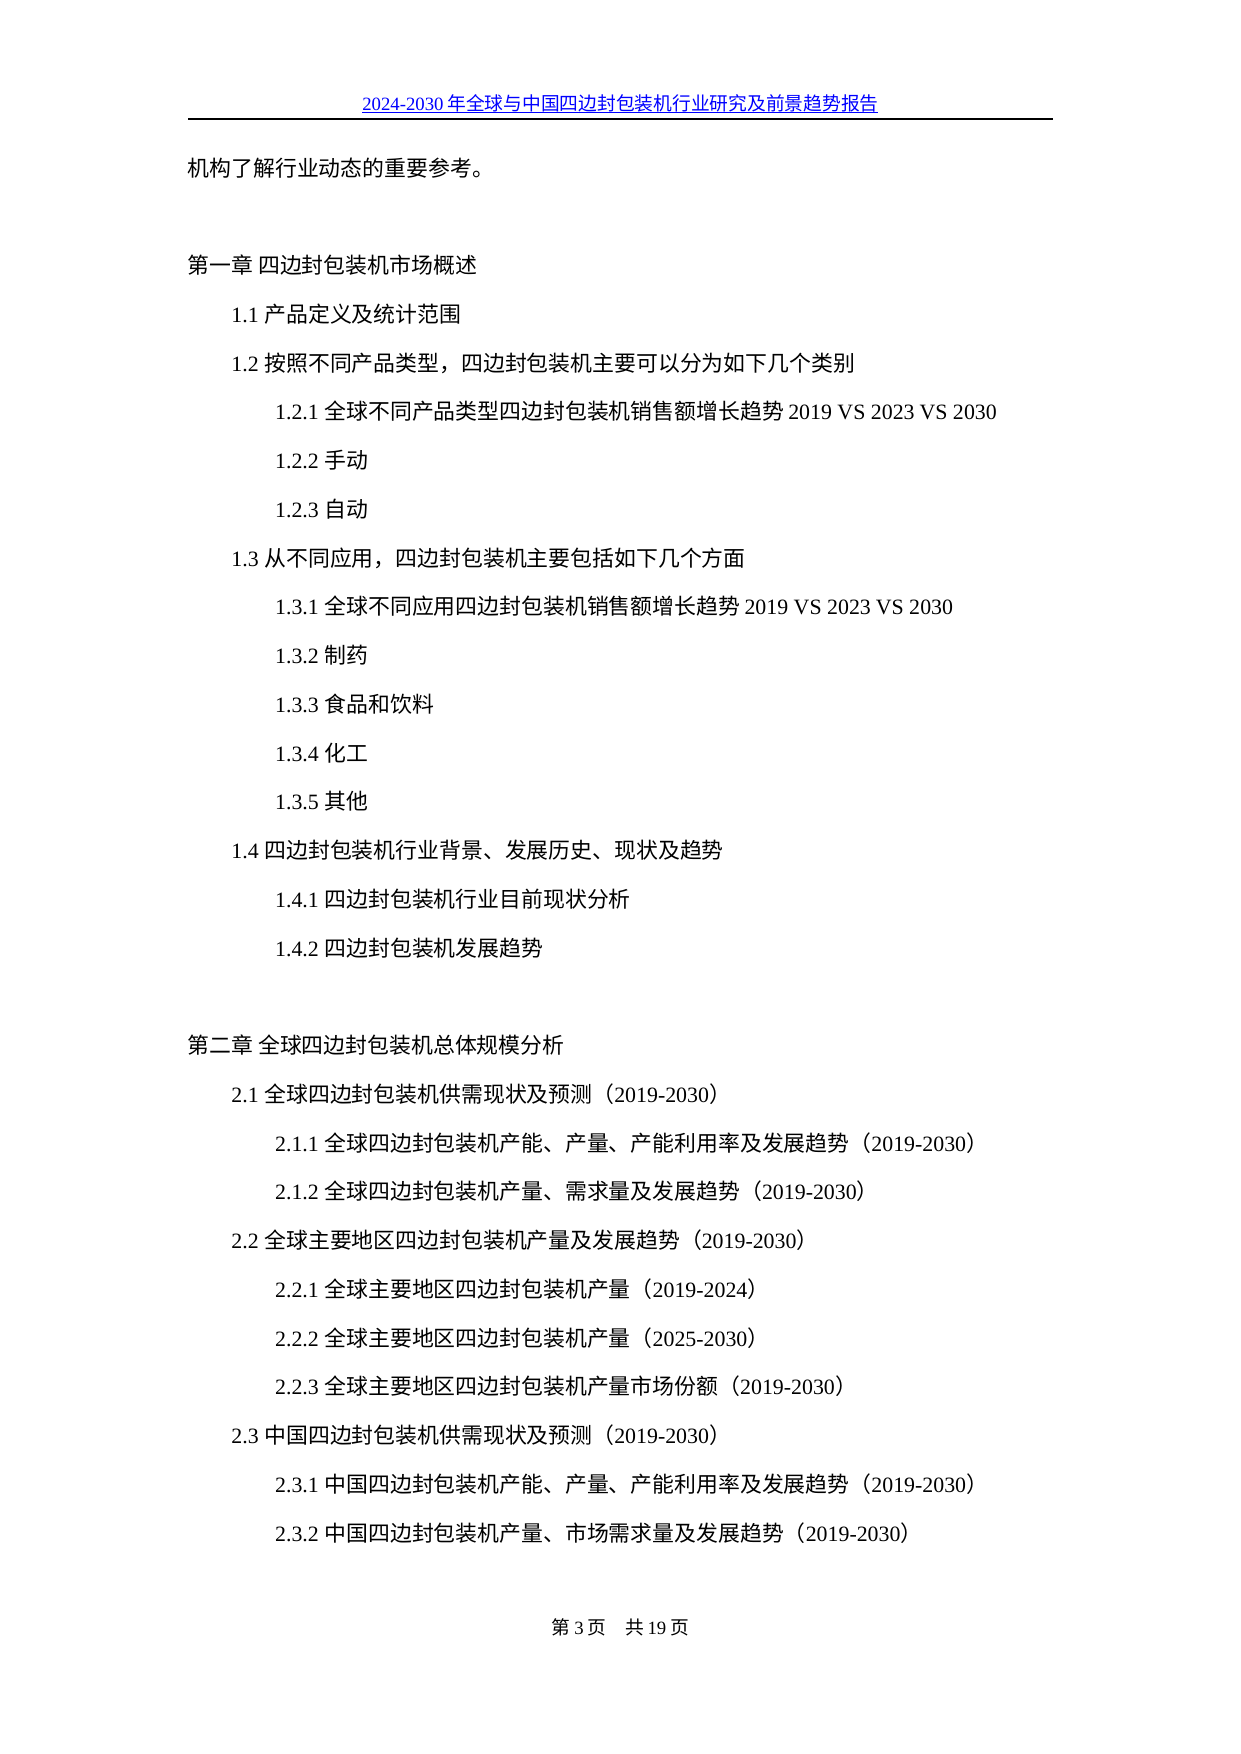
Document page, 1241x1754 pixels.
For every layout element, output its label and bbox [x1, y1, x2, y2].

text [187, 150, 1053, 1548]
